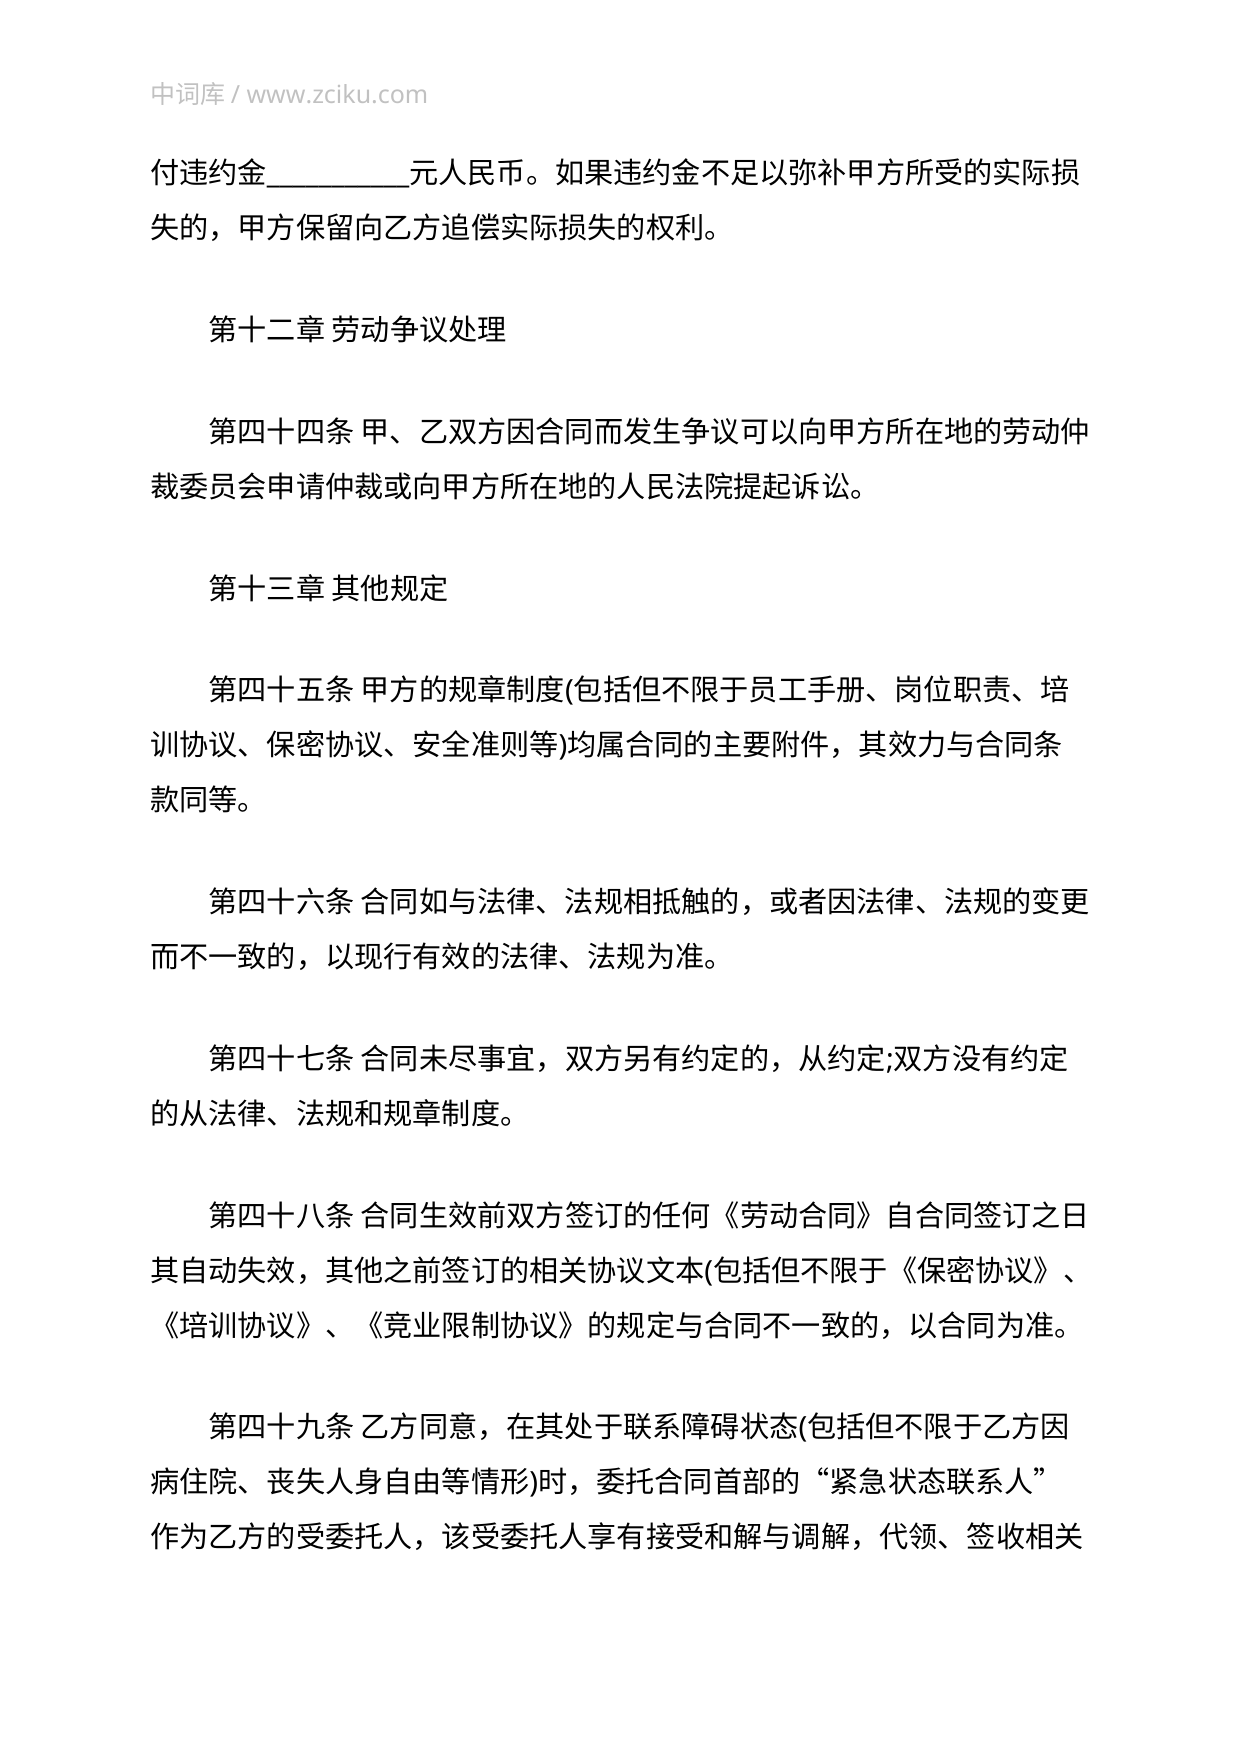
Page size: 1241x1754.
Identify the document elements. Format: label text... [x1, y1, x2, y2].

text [150, 1404, 1090, 1556]
text 第十三章 其他规定 [150, 565, 1090, 607]
text 第四十八条 合同生效前双方签订的任何《劳动合同》自合同签订之日其自动失效，其他之前签订的相关协议文本(包括但不限于《保密协议》、《培训协议》、《竞业限制协议》的规定与合同不一致的，以合同为准。 [150, 1192, 1090, 1344]
text 第四十七条 合同未尽事宜，双方另有约定的，从约定;双方没有约定的从法律、法规和规章制度。 [150, 1035, 1090, 1133]
text 第四十四条 甲、乙双方因合同而发生争议可以向甲方所在地的劳动仲裁委员会申请仲裁或向甲方所在地的人民法院提起诉讼。 [150, 408, 1090, 506]
text 第十二章 劳动争议处理 [150, 307, 1090, 349]
text 第四十六条 合同如与法律、法规相抵触的，或者因法律、法规的变更而不一致的，以现行有效的法律、法规为准。 [150, 879, 1090, 976]
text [150, 150, 1090, 247]
text 第四十五条 甲方的规章制度(包括但不限于员工手册、岗位职责、培训协议、保密协议、安全准则等)均属合同的主要附件，其效力与合同条款同等。 [150, 667, 1090, 819]
